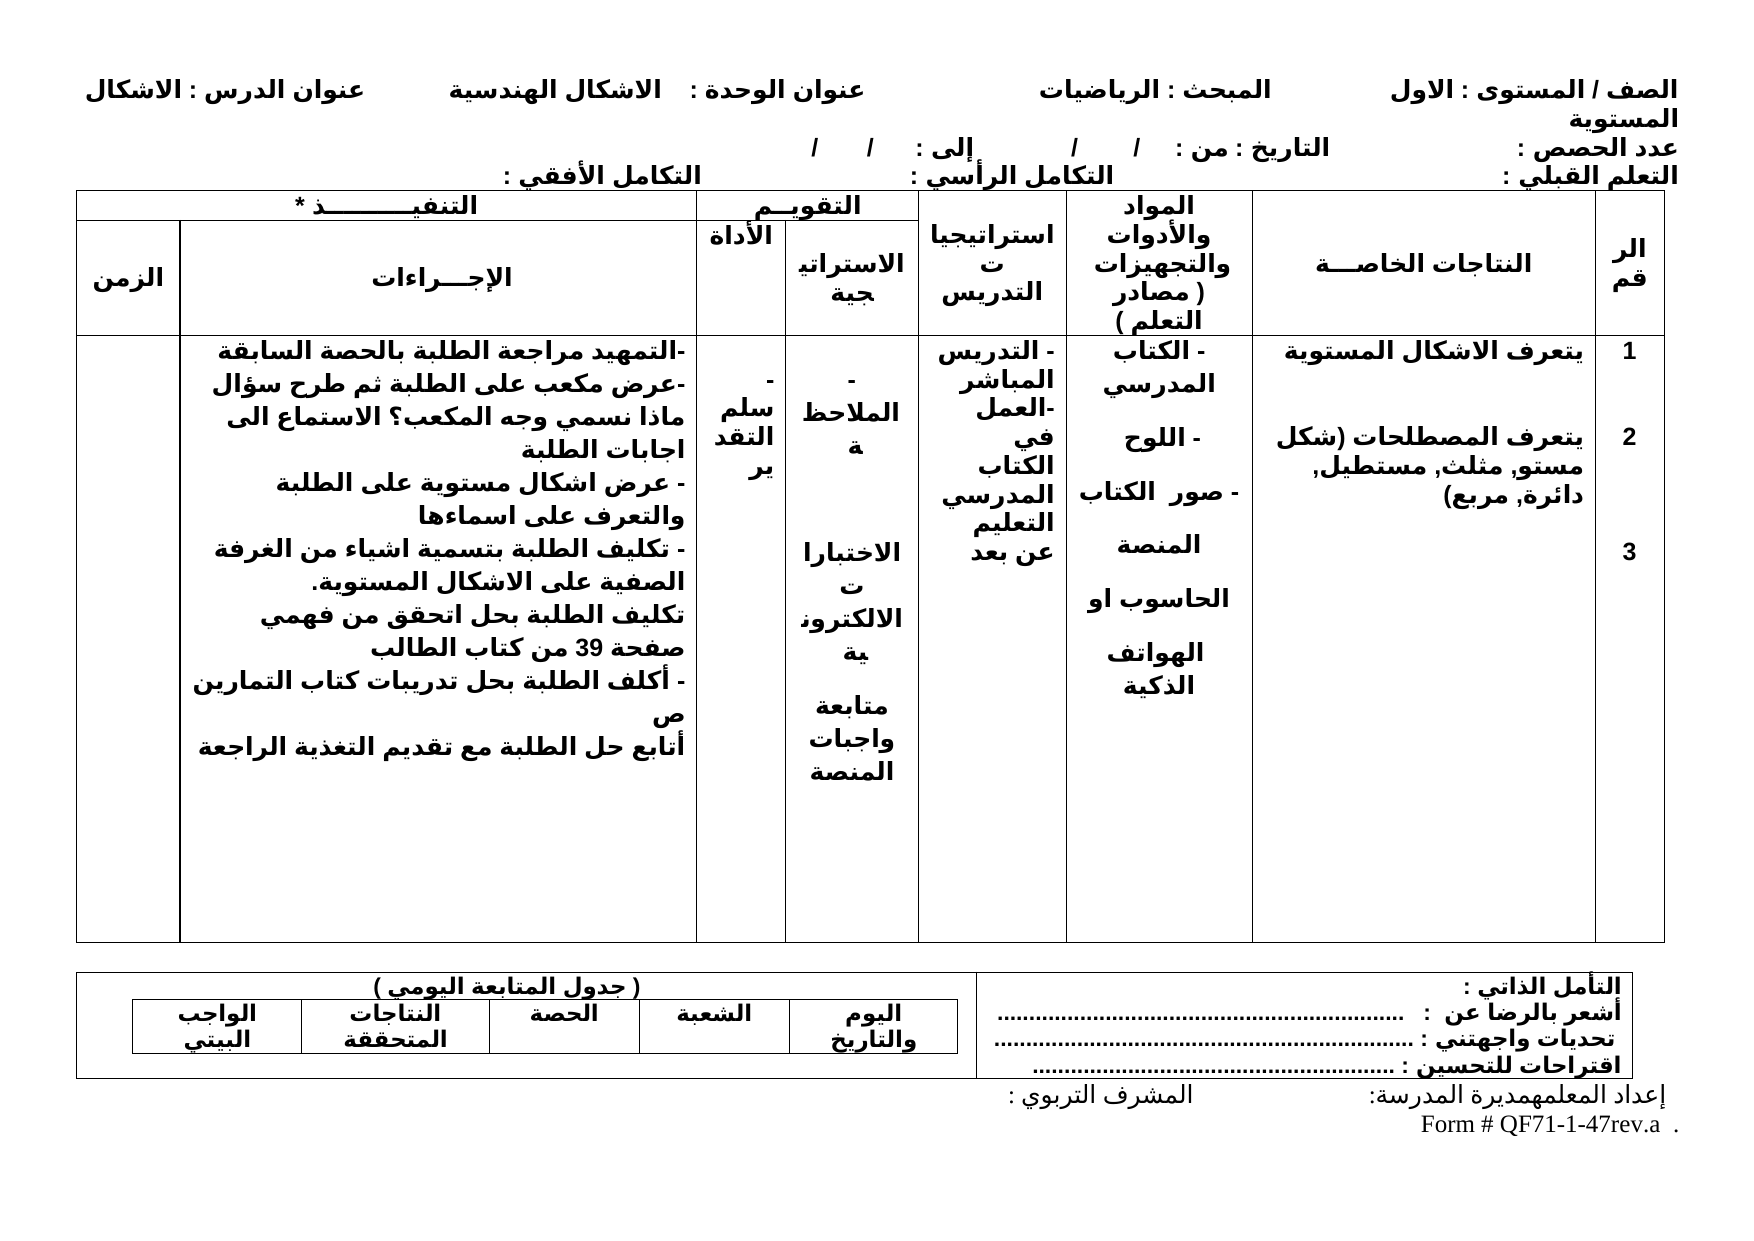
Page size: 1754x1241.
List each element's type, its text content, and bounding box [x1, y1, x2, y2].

text التعلم القبلي : التكامل الرأسي : التكامل الأفقي : [75, 161, 1679, 190]
table_cell 1 2 3 [1596, 336, 1664, 942]
text عدد الحصص : التاريخ : من : / / إلى : / / [75, 132, 1679, 161]
table_header استراتيجيات التدريس [919, 191, 1066, 335]
table_header المواد والأدوات والتجهيزات ( مصادر التعلم ) [1067, 191, 1252, 335]
table_cell الأداة [697, 221, 785, 335]
table_cell [77, 336, 179, 942]
table_cell - التدريس المباشر -العمل في الكتاب المدرسي التعليم عن بعد [919, 336, 1066, 942]
table_cell يتعرف الاشكال المستوية يتعرف المصطلحات (شكل مستو, مثلث, مستطيل, دائرة, مربع) [1253, 336, 1595, 942]
table_cell - سلم التقدير [697, 336, 785, 942]
table_cell -الملاحظة الاختبارات الالكترونية متابعة واجبات المنصة [786, 336, 918, 942]
table_header التنفيــــــــــذ * [77, 191, 696, 220]
table_cell الزمن [77, 221, 179, 335]
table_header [977, 973, 1632, 1078]
table_header التقويــم [697, 191, 918, 220]
text الصف / المستوى : الاول المبحث : الرياضيات عنوان الوحدة : الاشكال الهندسية عنوان الدرس : الاشكال المستوية [75, 75, 1679, 132]
table_header النتاجات الخاصـــة [1253, 191, 1595, 335]
table_cell الإجـــراءات [181, 221, 696, 335]
table_cell - الكتاب المدرسي - اللوح - صور الكتاب المنصة الحاسوب او الهواتف الذكية [1067, 336, 1252, 942]
table_header الرقم [1596, 191, 1664, 335]
table_header ( جدول المتابعة اليومي ) [77, 973, 976, 1078]
table_cell الاستراتيجية [786, 221, 918, 335]
table_cell -التمهيد مراجعة الطلبة بالحصة السابقة -عرض مكعب على الطلبة ثم طرح سؤال ماذا نسمي وجه المكعب؟ الاستماع الى اجابات الطلبة - عرض اشكال مستوية على الطلبة والتعرف على اسماءها - تكليف الطلبة بتسمية اشياء من الغرفة الصفية على الاشكال المستوية. تكليف الطلبة بحل اتحقق من فهمي صفحة 39 من كتاب الطالب - أكلف الطلبة بحل تدريبات كتاب التمارين ص أتابع حل الطلبة مع تقديم التغذية الراجعة [181, 336, 696, 942]
